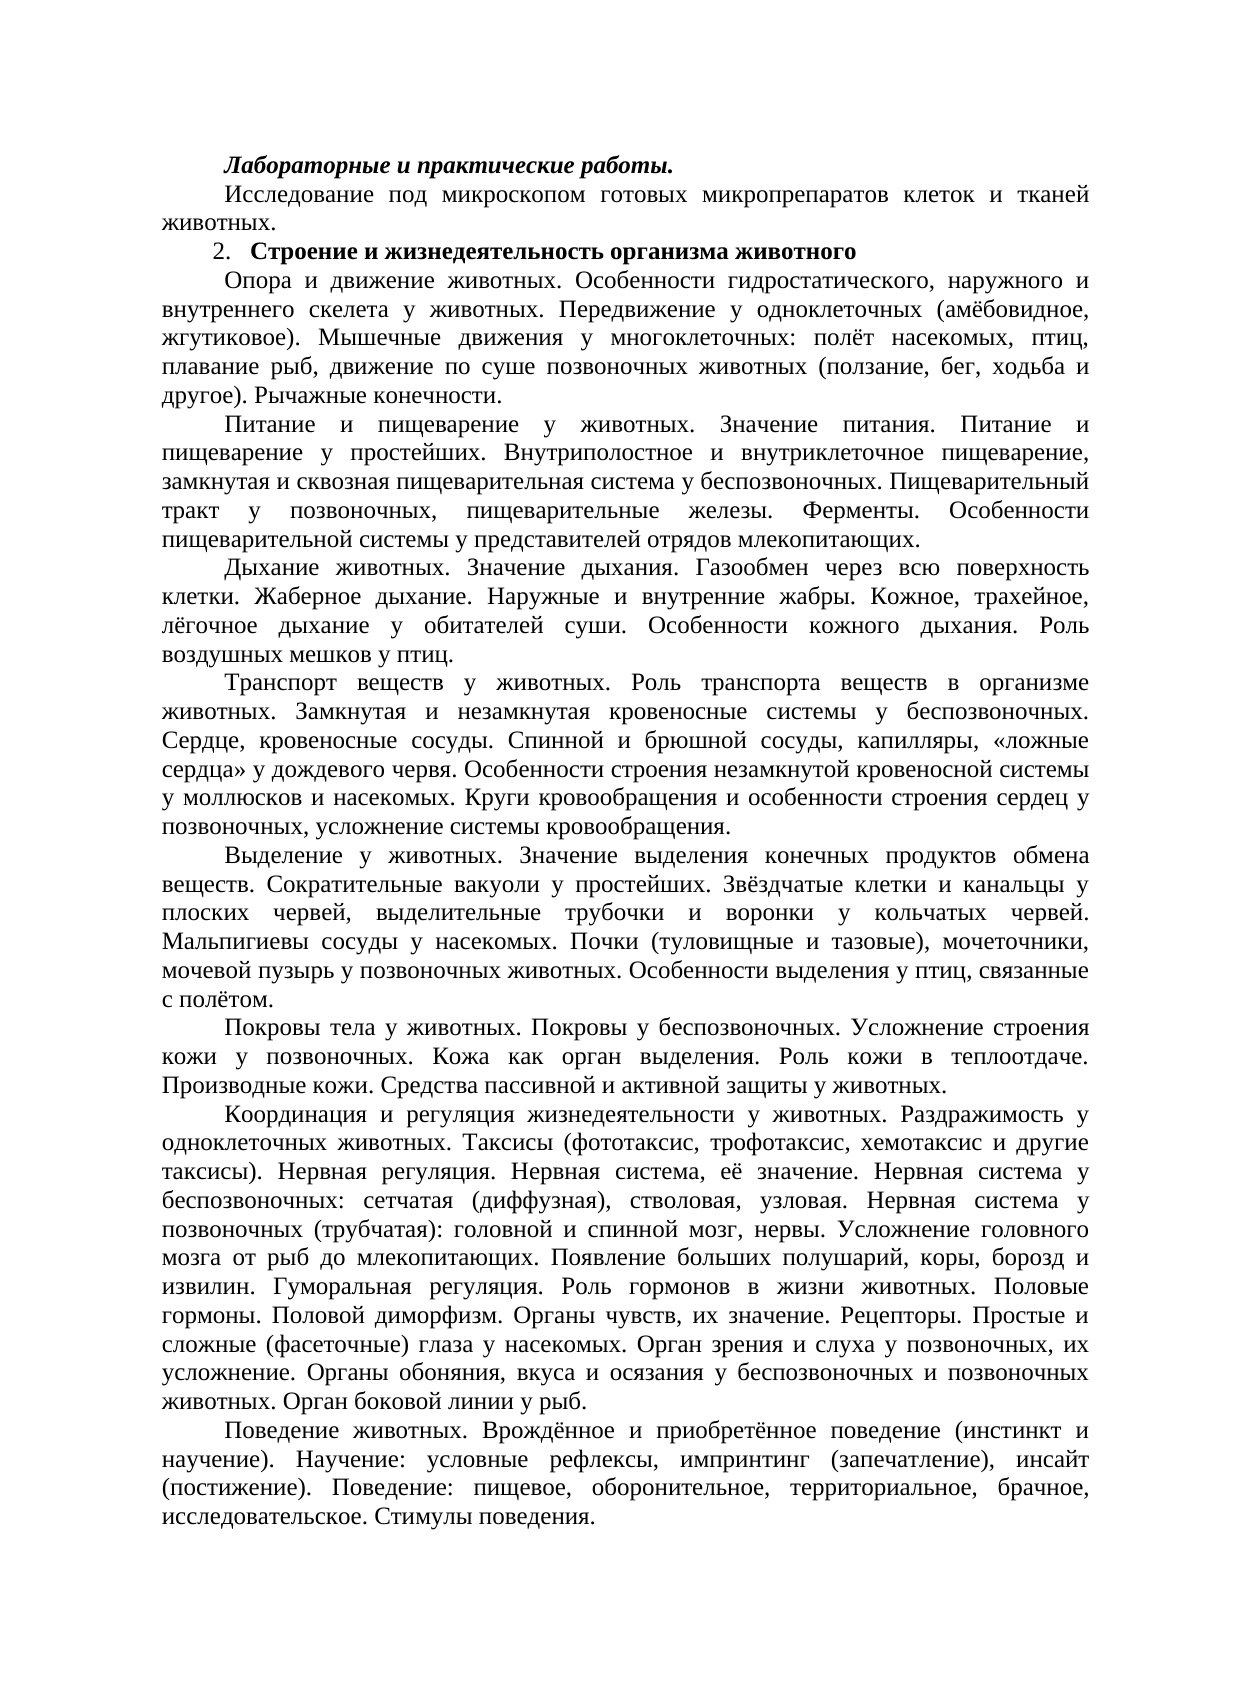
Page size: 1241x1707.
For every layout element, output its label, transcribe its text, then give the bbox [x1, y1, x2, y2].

text Транспорт веществ у животных. Роль транспорта веществ в организме животных. Замкнутая и незамкнутая кровеносные системы у беспозвоночных. Сердце, кровеносные сосуды. Спинной и брюшной сосуды, капилляры, «ложные сердца» у дождевого червя. Особенности строения незамкнутой кровеносной системы у моллюсков и насекомых. Круги кровообращения и особенности строения сердец у позвоночных, усложнение системы кровообращения. [162, 667, 1090, 840]
text Выделение у животных. Значение выделения конечных продуктов обмена веществ. Сократительные вакуоли у простейших. Звёздчатые клетки и канальцы у плоских червей, выделительные трубочки и воронки у кольчатых червей. Мальпигиевы сосуды у насекомых. Почки (туловищные и тазовые), мочеточники, мочевой пузырь у позвоночных животных. Особенности выделения у птиц, связанные с полётом. [162, 840, 1090, 1012]
list Строение и жизнедеятельность организма животного [212, 236, 1090, 265]
text Лабораторные и практические работы. [162, 150, 1090, 179]
text Исследование под микроскопом готовых микропрепаратов клеток и тканей животных. [162, 179, 1090, 236]
text Питание и пищеварение у животных. Значение питания. Питание и пищеварение у простейших. Внутриполостное и внутриклеточное пищеварение, замкнутая и сквозная пищеварительная система у беспозвоночных. Пищеварительный тракт у позвоночных, пищеварительные железы. Ферменты. Особенности пищеварительной системы у представителей отрядов млекопитающих. [162, 409, 1090, 552]
text Покровы тела у животных. Покровы у беспозвоночных. Усложнение строения кожи у позвоночных. Кожа как орган выделения. Роль кожи в теплоотдаче. Производные кожи. Средства пассивной и активной защиты у животных. [162, 1012, 1090, 1099]
text Поведение животных. Врождённое и приобретённое поведение (инстинкт и научение). Научение: условные рефлексы, импринтинг (запечатление), инсайт (постижение). Поведение: пищевое, оборонительное, территориальное, брачное, исследовательское. Стимулы поведения. [162, 1415, 1090, 1530]
text Дыхание животных. Значение дыхания. Газообмен через всю поверхность клетки. Жаберное дыхание. Наружные и внутренние жабры. Кожное, трахейное, лёгочное дыхание у обитателей суши. Особенности кожного дыхания. Роль воздушных мешков у птиц. [162, 552, 1090, 667]
text Опора и движение животных. Особенности гидростатического, наружного и внутреннего скелета у животных. Передвижение у одноклеточных (амёбовидное, жгутиковое). Мышечные движения у многоклеточных: полёт насекомых, птиц, плавание рыб, движение по суше позвоночных животных (ползание, бег, ходьба и другое). Рычажные конечности. [162, 265, 1090, 409]
text Координация и регуляция жизнедеятельности у животных. Раздражимость у одноклеточных животных. Таксисы (фототаксис, трофотаксис, хемотаксис и другие таксисы). Нервная регуляция. Нервная система, её значение. Нервная система у беспозвоночных: сетчатая (диффузная), стволовая, узловая. Нервная система у позвоночных (трубчатая): головной и спинной мозг, нервы. Усложнение головного мозга от рыб до млекопитающих. Появление больших полушарий, коры, борозд и извилин. Гуморальная регуляция. Роль гормонов в жизни животных. Половые гормоны. Половой диморфизм. Органы чувств, их значение. Рецепторы. Простые и сложные (фасеточные) глаза у насекомых. Орган зрения и слуха у позвоночных, их усложнение. Органы обоняния, вкуса и осязания у беспозвоночных и позвоночных животных. Орган боковой линии у рыб. [162, 1099, 1090, 1415]
